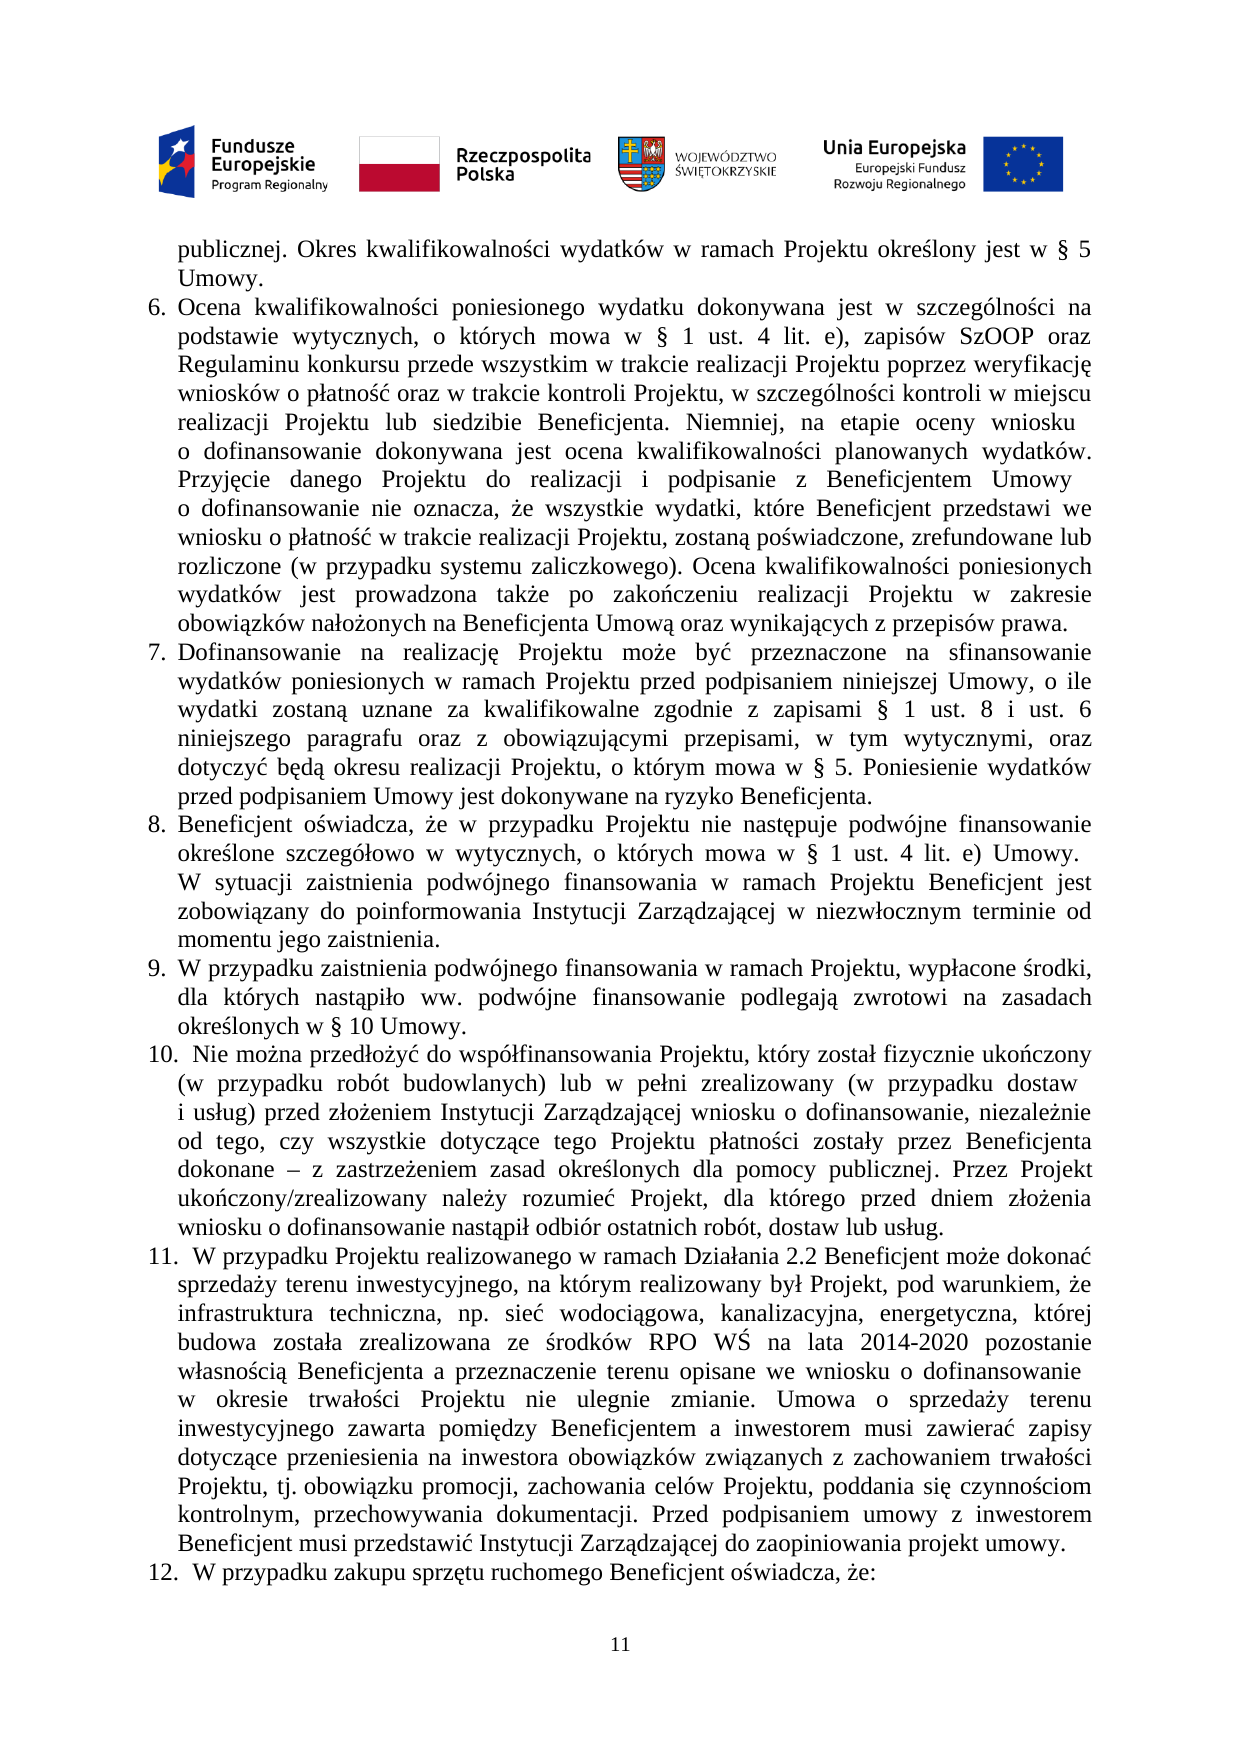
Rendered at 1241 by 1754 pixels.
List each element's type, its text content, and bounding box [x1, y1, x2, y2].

list W przypadku Projektu realizowanego w ramach Działania 2.2 Beneficjent może dokonać sprzedaży terenu inwestycyjnego, na którym realizowany był Projekt, pod warunkiem, że infrastruktura techniczna, np. sieć wodociągowa, kanalizacyjna, energetyczna, której budowa została zrealizowana ze środków RPO WŚ na lata 2014-2020 pozostanie własnością Beneficjenta a przeznaczenie terenu opisane we wniosku o dofinansowanie w okresie trwałości Projektu nie ulegnie zmianie. Umowa o sprzedaży terenu inwestycyjnego zawarta pomiędzy Beneficjentem a inwestorem musi zawierać zapisy dotyczące przeniesienia na inwestora obowiązków związanych z zachowaniem trwałości Projektu, tj. obowiązku promocji, zachowania celów Projektu, poddania się czynnościom kontrolnym, przechowywania dokumentacji. Przed podpisaniem umowy z inwestorem Beneficjent musi przedstawić Instytucji Zarządzającej do zaopiniowania projekt umowy. [148, 1241, 1093, 1557]
list W przypadku zaistnienia podwójnego finansowania w ramach Projektu, wypłacone środki, dla których nastąpiło ww. podwójne finansowanie podlegają zwrotowi na zasadach określonych w § 10 Umowy. [148, 953, 1093, 1039]
picture [824, 125, 1064, 198]
picture [158, 125, 328, 198]
picture [618, 125, 776, 198]
picture [359, 125, 591, 198]
list Nie można przedłożyć do współfinansowania Projektu, który został fizycznie ukończony (w przypadku robót budowlanych) lub w pełni zrealizowany (w przypadku dostaw i usług) przed złożeniem Instytucji Zarządzającej wniosku o dofinansowanie, niezależnie od tego, czy wszystkie dotyczące tego Projektu płatności zostały przez Beneficjenta dokonane – z zastrzeżeniem zasad określonych dla pomocy publicznej. Przez Projekt ukończony/zrealizowany należy rozumieć Projekt, dla którego przed dniem złożenia wniosku o dofinansowanie nastąpił odbiór ostatnich robót, dostaw lub usług. [148, 1039, 1093, 1241]
list Ocena kwalifikowalności poniesionego wydatku dokonywana jest w szczególności na podstawie wytycznych, o których mowa w § 1 ust. 4 lit. e), zapisów SzOOP oraz Regulaminu konkursu przede wszystkim w trakcie realizacji Projektu poprzez weryfikację wniosków o płatność oraz w trakcie kontroli Projektu, w szczególności kontroli w miejscu realizacji Projektu lub siedzibie Beneficjenta. Niemniej, na etapie oceny wniosku o dofinansowanie dokonywana jest ocena kwalifikowalności planowanych wydatków. Przyjęcie danego Projektu do realizacji i podpisanie z Beneficjentem Umowy o dofinansowanie nie oznacza, że wszystkie wydatki, które Beneficjent przedstawi we wniosku o płatność w trakcie realizacji Projektu, zostaną poświadczone, zrefundowane lub rozliczone (w przypadku systemu zaliczkowego). Ocena kwalifikowalności poniesionych wydatków jest prowadzona także po zakończeniu realizacji Projektu w zakresie obowiązków nałożonych na Beneficjenta Umową oraz wynikających z przepisów prawa. [148, 292, 1093, 637]
list W przypadku zakupu sprzętu ruchomego Beneficjent oświadcza, że: [148, 1557, 1093, 1586]
list Dofinansowanie na realizację Projektu może być przeznaczone na sfinansowanie wydatków poniesionych w ramach Projektu przed podpisaniem niniejszej Umowy, o ile wydatki zostaną uznane za kwalifikowalne zgodnie z zapisami § 1 ust. 8 i ust. 6 niniejszego paragrafu oraz z obowiązującymi przepisami, w tym wytycznymi, oraz dotyczyć będą okresu realizacji Projektu, o którym mowa w § 5. Poniesienie wydatków przed podpisaniem Umowy jest dokonywane na ryzyko Beneficjenta. [148, 637, 1093, 809]
list Beneficjent oświadcza, że w przypadku Projektu nie następuje podwójne finansowanie określone szczegółowo w wytycznych, o których mowa w § 1 ust. 4 lit. e) Umowy. W sytuacji zaistnienia podwójnego finansowania w ramach Projektu Beneficjent jest zobowiązany do poinformowania Instytucji Zarządzającej w niezwłocznym terminie od momentu jego zaistnienia. [148, 809, 1093, 953]
